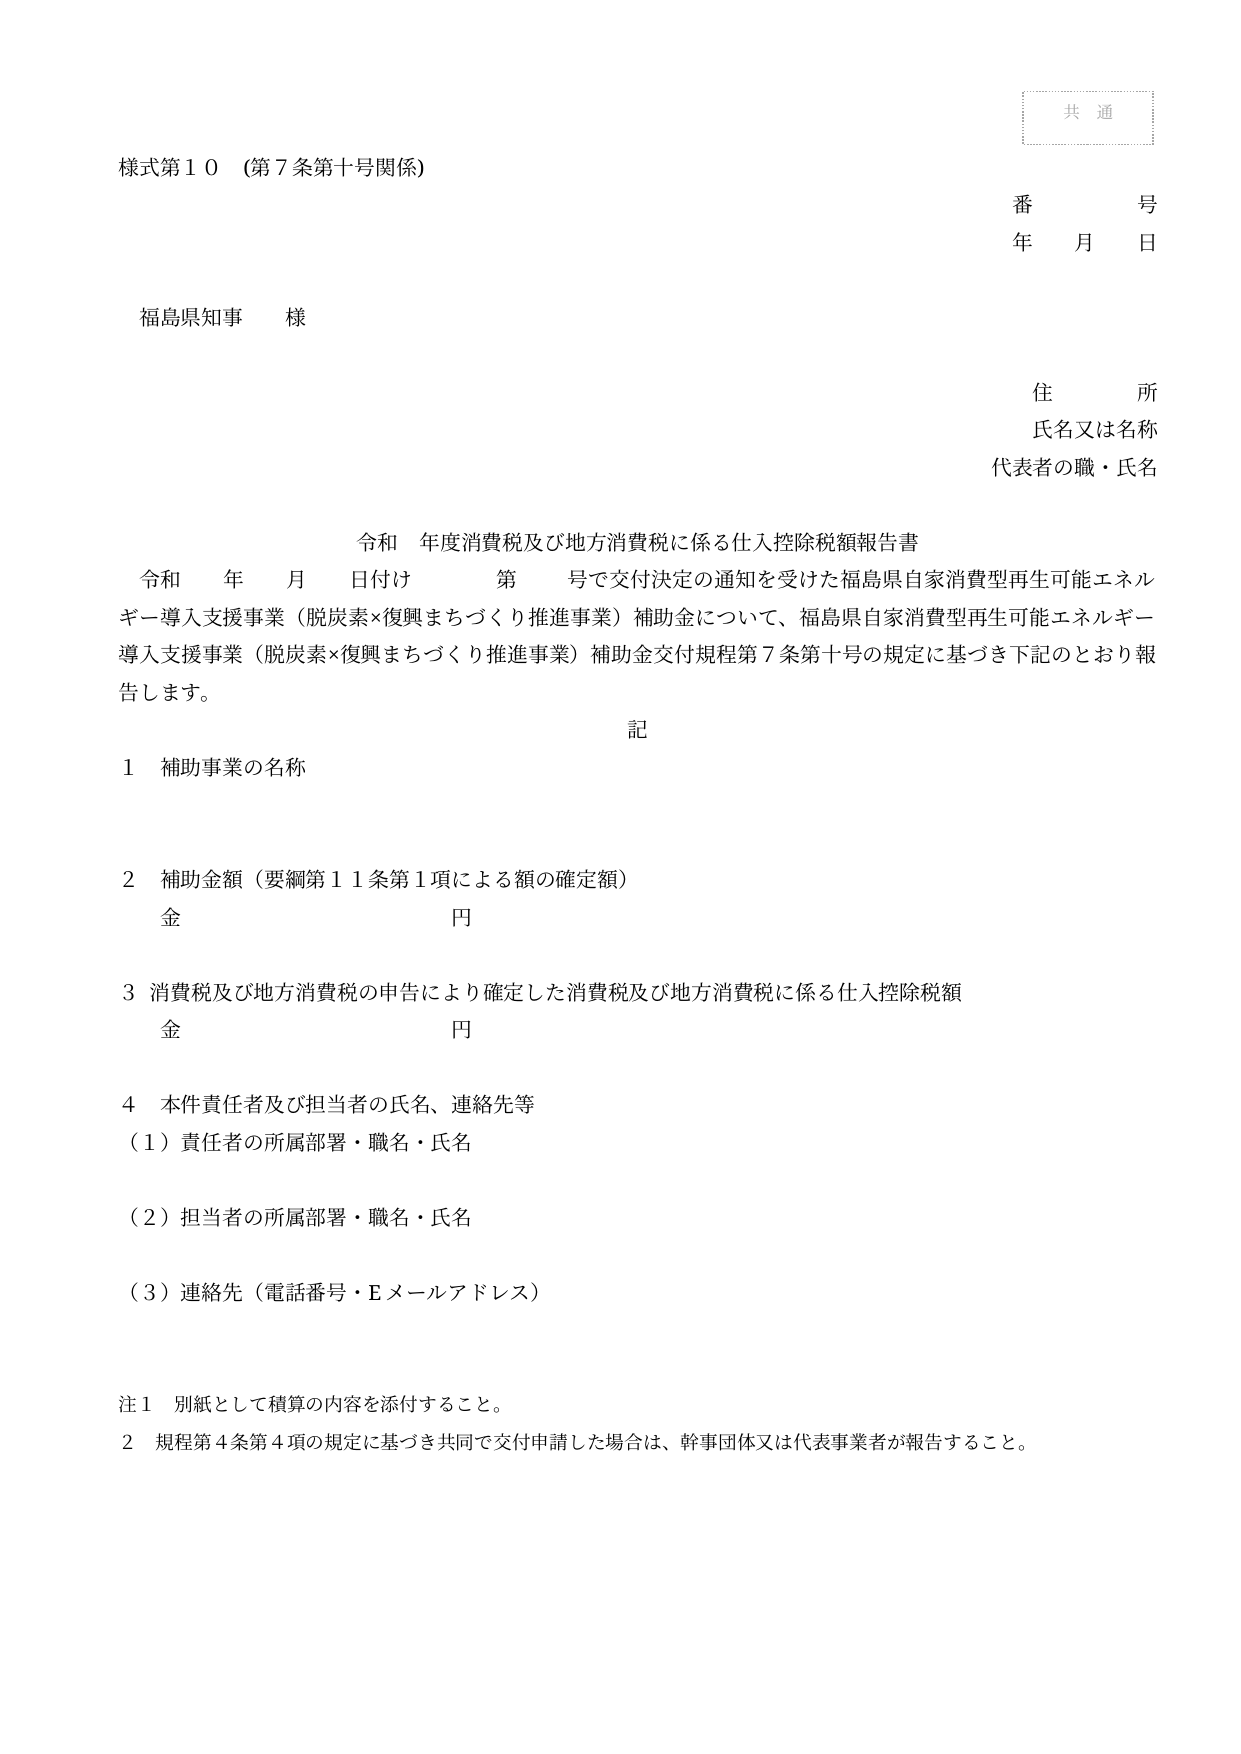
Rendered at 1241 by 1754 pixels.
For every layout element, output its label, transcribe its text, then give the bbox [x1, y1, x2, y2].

text 福島県知事 様 [118, 298, 1157, 335]
text 代表者の職・氏名 [169, 448, 1157, 485]
text 年 月 日 [118, 223, 1157, 260]
text 令和 年 月 日付け 第 号で交付決定の通知を受けた福島県自家消費型再生可能エネルギー導入支援事業（脱炭素×復興まちづくり推進事業）補助金について、福島県自家消費型再生可能エネルギー導入支援事業（脱炭素×復興まちづくり推進事業）補助金交付規程第７条第十号の規定に基づき下記のとおり報告します。 [118, 560, 1157, 710]
text 金 円 [118, 898, 1157, 935]
text 番 号 [118, 185, 1157, 223]
text ２ 補助金額（要綱第１１条第１項による額の確定額） [118, 860, 1157, 898]
text 様式第１０ (第７条第十号関係) [118, 148, 1157, 185]
text 金 円 [118, 1010, 1157, 1048]
text （２）担当者の所属部署・職名・氏名 [118, 1198, 1157, 1235]
text ２ 規程第４条第４項の規定に基づき共同で交付申請した場合は、幹事団体又は代表事業者が報告すること。 [118, 1423, 1157, 1460]
text ４ 本件責任者及び担当者の氏名、連絡先等 [118, 1085, 1157, 1123]
text （３）連絡先（電話番号・Eメールアドレス） [118, 1273, 1157, 1310]
text 令和 年度消費税及び地方消費税に係る仕入控除税額報告書 [118, 523, 1157, 560]
text 住 所 [169, 373, 1157, 410]
text ３ 消費税及び地方消費税の申告により確定した消費税及び地方消費税に係る仕入控除税額 [118, 973, 1157, 1010]
text 氏名又は名称 [169, 410, 1157, 448]
text １ 補助事業の名称 [118, 748, 1157, 785]
text 記 [118, 710, 1157, 748]
text 注１ 別紙として積算の内容を添付すること。 [118, 1385, 1157, 1423]
text （１）責任者の所属部署・職名・氏名 [118, 1123, 1157, 1160]
